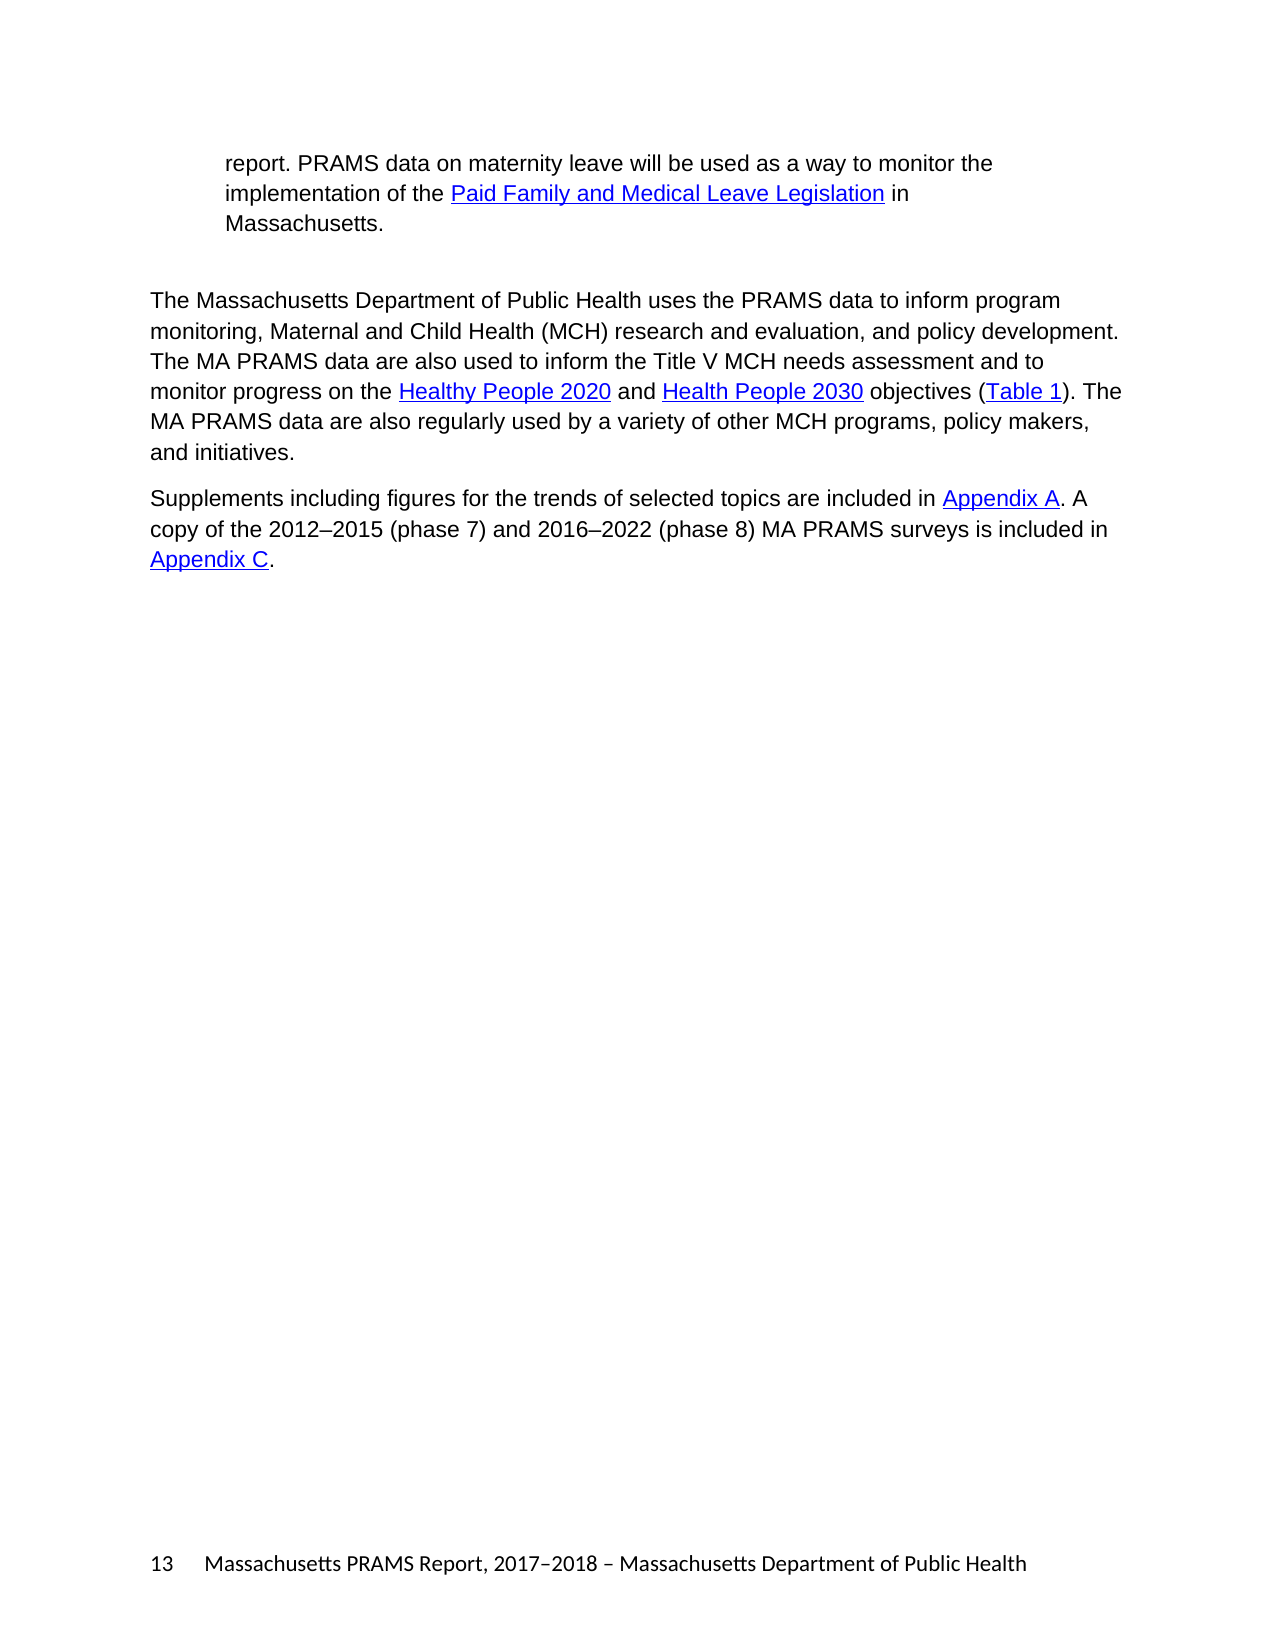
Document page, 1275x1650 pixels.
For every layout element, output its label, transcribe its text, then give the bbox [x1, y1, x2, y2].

text Supplements including figures for the trends of selected topics are included in Appendix A. A copy of the 2012–2015 (phase 7) and 2016–2022 (phase 8) MA PRAMS surveys is included in Appendix C. [150, 485, 1125, 572]
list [187, 150, 1050, 237]
text The Massachusetts Department of Public Health uses the PRAMS data to inform program monitoring, Maternal and Child Health (MCH) research and evaluation, and policy development. The MA PRAMS data are also used to inform the Title V MCH needs assessment and to monitor progress on the Healthy People 2020 and Health People 2030 objectives (Table 1). The MA PRAMS data are also regularly used by a variety of other MCH programs, policy makers, and initiatives. [150, 287, 1125, 465]
